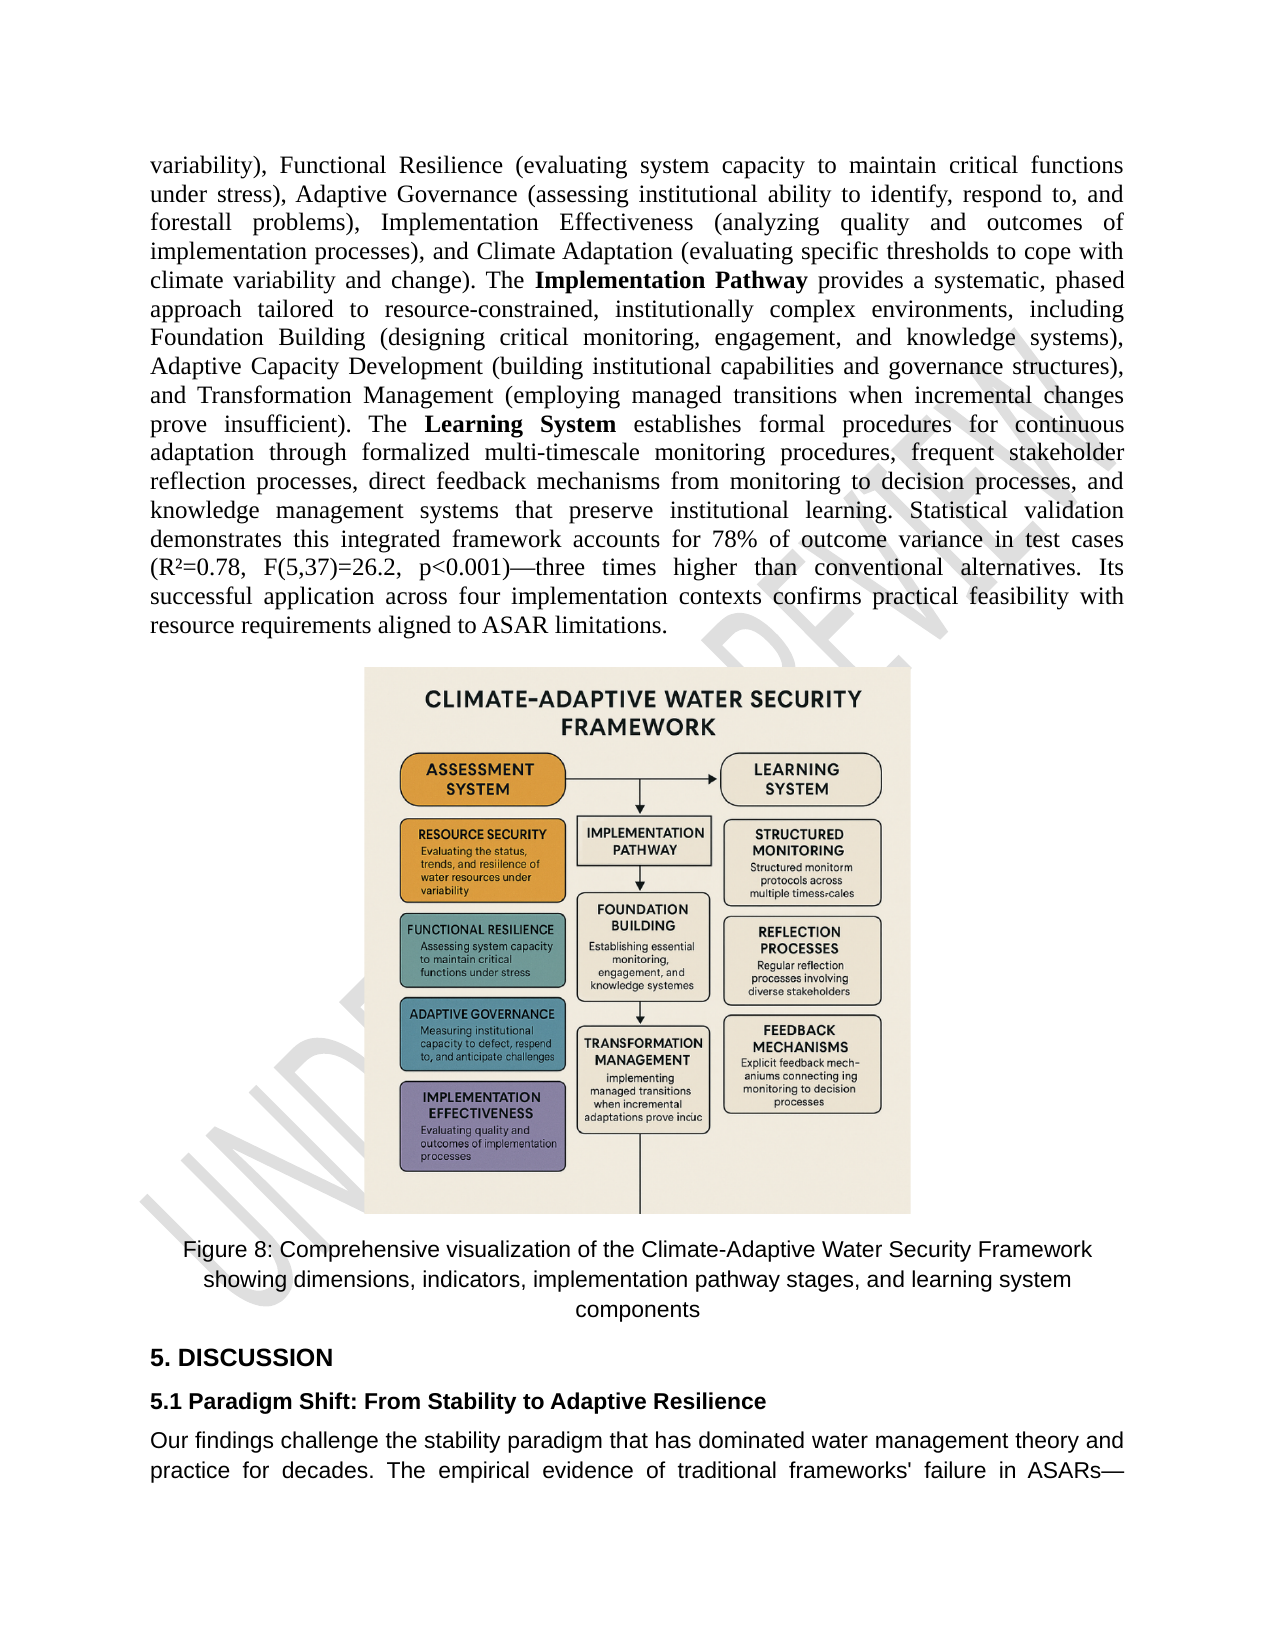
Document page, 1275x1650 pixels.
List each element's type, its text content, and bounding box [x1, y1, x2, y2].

text Figure 8: Comprehensive visualization of the Climate-Adaptive Water Security Framework showing dimensions, indicators, implementation pathway stages, and learning system components [150, 1236, 1125, 1322]
subtitle 5. DISCUSSION [150, 1343, 1125, 1372]
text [150, 1427, 1125, 1483]
picture [364, 667, 911, 1214]
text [150, 150, 1125, 639]
subtitle 5.1 Paradigm Shift: From Stability to Adaptive Resilience [150, 1388, 1125, 1414]
